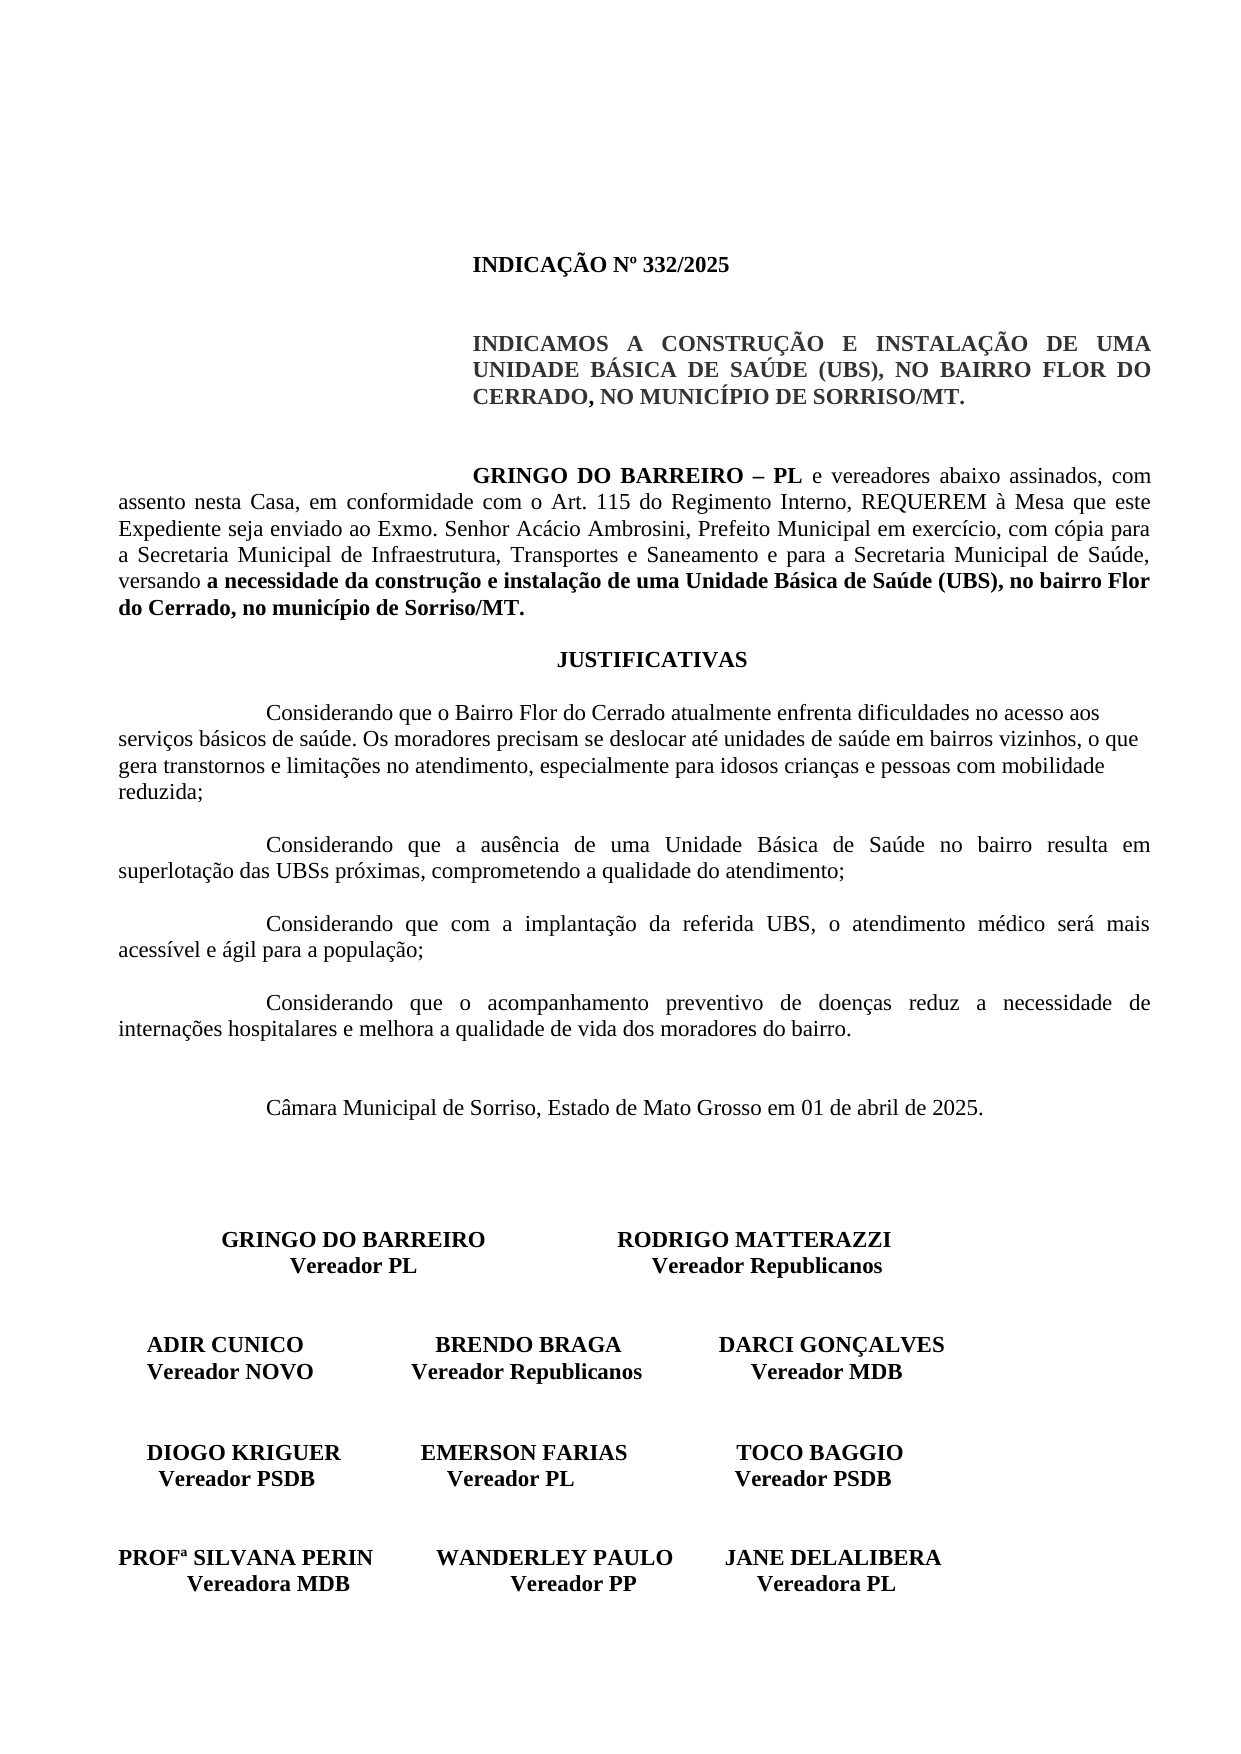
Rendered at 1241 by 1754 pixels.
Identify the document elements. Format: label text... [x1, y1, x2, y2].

text Vereador PSDB Vereador PL Vereador PSDB [118, 1465, 1152, 1491]
text Vereadora MDB Vereador PP Vereadora PL [118, 1570, 1152, 1597]
text ADIR CUNICO BRENDO BRAGA DARCI GONÇALVES [118, 1332, 1152, 1358]
text GRINGO DO BARREIRO – PL e vereadores abaixo assinados, com assento nesta Casa, em conformidade com o Art. 115 do Regimento Interno, REQUEREM à Mesa que este Expediente seja enviado ao Exmo. Senhor Acácio Ambrosini, Prefeito Municipal em exercício, com cópia para a Secretaria Municipal de Infraestrutura, Transportes e Saneamento e para a Secretaria Municipal de Saúde, versando a necessidade da construção e instalação de uma Unidade Básica de Saúde (UBS), no bairro Flor do Cerrado, no município de Sorriso/MT. [118, 462, 1152, 620]
text Considerando que o Bairro Flor do Cerrado atualmente enfrenta dificuldades no acesso aos serviços básicos de saúde. Os moradores precisam se deslocar até unidades de saúde em bairros vizinhos, o que gera transtornos e limitações no atendimento, especialmente para idosos crianças e pessoas com mobilidade reduzida; [118, 699, 1152, 804]
text DIOGO KRIGUER EMERSON FARIAS TOCO BAGGIO [118, 1439, 1152, 1465]
text Câmara Municipal de Sorriso, Estado de Mato Grosso em 01 de abril de 2025. [118, 1094, 1152, 1121]
text Vereador PL Vereador Republicanos [118, 1252, 1152, 1279]
text INDICAMOS A CONSTRUÇÃO E INSTALAÇÃO DE UMA UNIDADE BÁSICA DE SAÚDE (UBS), NO BAIRRO FLOR DO CERRADO, NO MUNICÍPIO DE SORRISO/MT. [472, 330, 1152, 409]
list Considerando que com a implantação da referida UBS, o atendimento médico será mais acessível e ágil para a população; [118, 910, 1152, 963]
text Vereador NOVO Vereador Republicanos Vereador MDB [118, 1358, 1152, 1384]
text INDICAÇÃO Nº 332/2025 [472, 251, 1152, 277]
text JUSTIFICATIVAS [118, 646, 1152, 673]
list Considerando que o acompanhamento preventivo de doenças reduz a necessidade de internações hospitalares e melhora a qualidade de vida dos moradores do bairro. [118, 989, 1152, 1042]
text GRINGO DO BARREIRO RODRIGO MATTERAZZI [118, 1226, 1152, 1252]
text Considerando que a ausência de uma Unidade Básica de Saúde no bairro resulta em superlotação das UBSs próximas, comprometendo a qualidade do atendimento; [118, 831, 1152, 883]
text PROFª SILVANA PERIN WANDERLEY PAULO JANE DELALIBERA [118, 1544, 1152, 1570]
